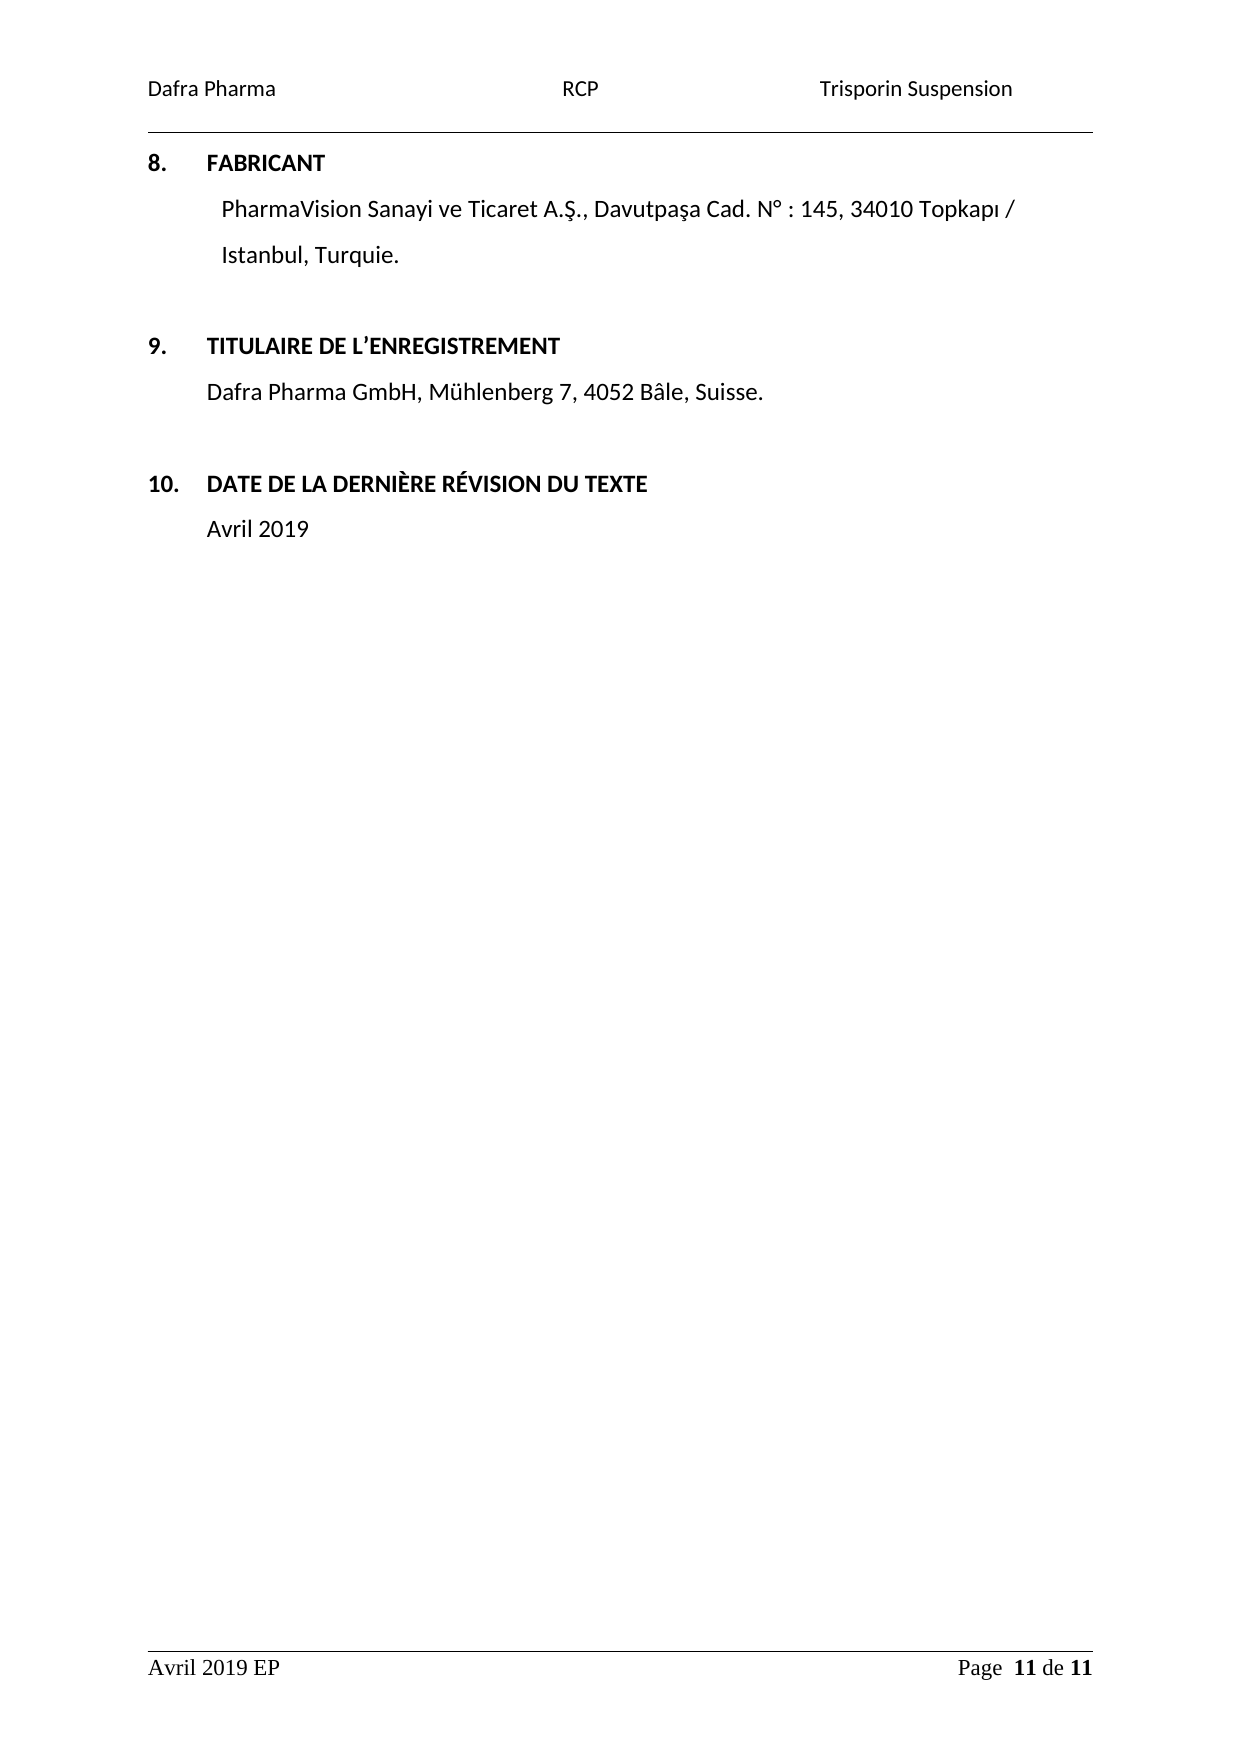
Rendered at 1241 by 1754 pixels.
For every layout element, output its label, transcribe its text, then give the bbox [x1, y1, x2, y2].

text Dafra Pharma GmbH, Mühlenberg 7, 4052 Bâle, Suisse. [207, 376, 1093, 407]
list FABRICANT [148, 148, 1093, 178]
text Avril 2019 [148, 513, 1093, 544]
text 10. DATE DE LA DERNIÈRE RÉVISION DU TEXTE [148, 468, 1093, 498]
list TITULAIRE DE L’ENREGISTREMENT [148, 331, 1093, 361]
text PharmaVision Sanayi ve Ticaret A.Ş., Davutpaşa Cad. N° : 145, 34010 Topkapı / Istanbul, Turquie. [221, 193, 1093, 269]
